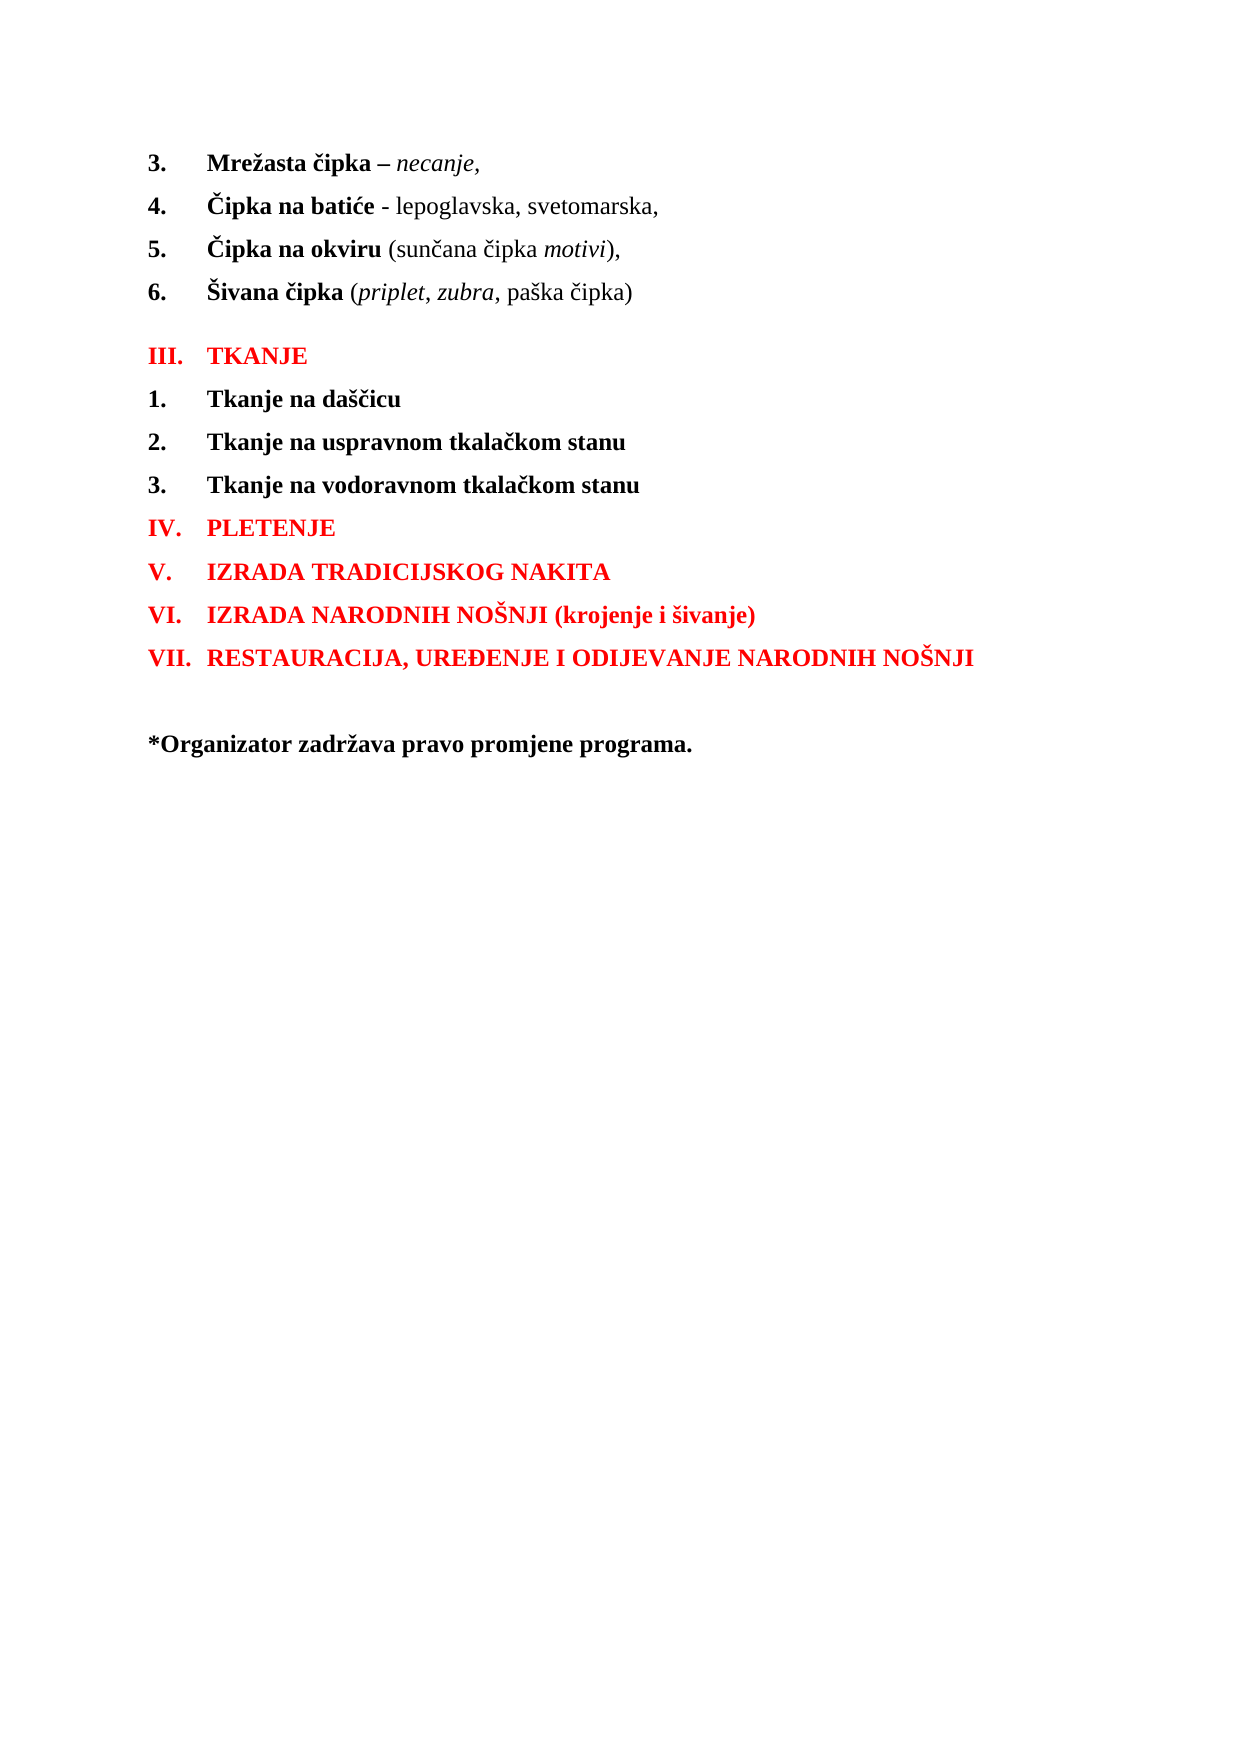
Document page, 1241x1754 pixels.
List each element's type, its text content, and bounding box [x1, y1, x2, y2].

text *Organizator zadržava pravo promjene programa. [148, 729, 1093, 758]
list Šivana čipka (priplet, zubra, paška čipka) [148, 277, 1093, 306]
list Mrežasta čipka – necanje, [148, 148, 1093, 176]
list Čipka na batiće - lepoglavska, svetomarska, [148, 191, 1093, 219]
list IZRADA NARODNIH NOŠNJI (krojenje i šivanje) [148, 600, 1093, 628]
list Čipka na okviru (sunčana čipka motivi), [148, 234, 1093, 263]
list Tkanje na vodoravnom tkalačkom stanu [148, 470, 1093, 499]
list PLETENJE [148, 513, 1093, 542]
list Tkanje na uspravnom tkalačkom stanu [148, 427, 1093, 456]
list IZRADA TRADICIJSKOG NAKITA [148, 557, 1093, 585]
list Tkanje na daščicu [148, 384, 1093, 413]
list TKANJE [148, 341, 1093, 370]
list RESTAURACIJA, UREĐENJE I ODIJEVANJE NARODNIH NOŠNJI [148, 643, 1093, 672]
